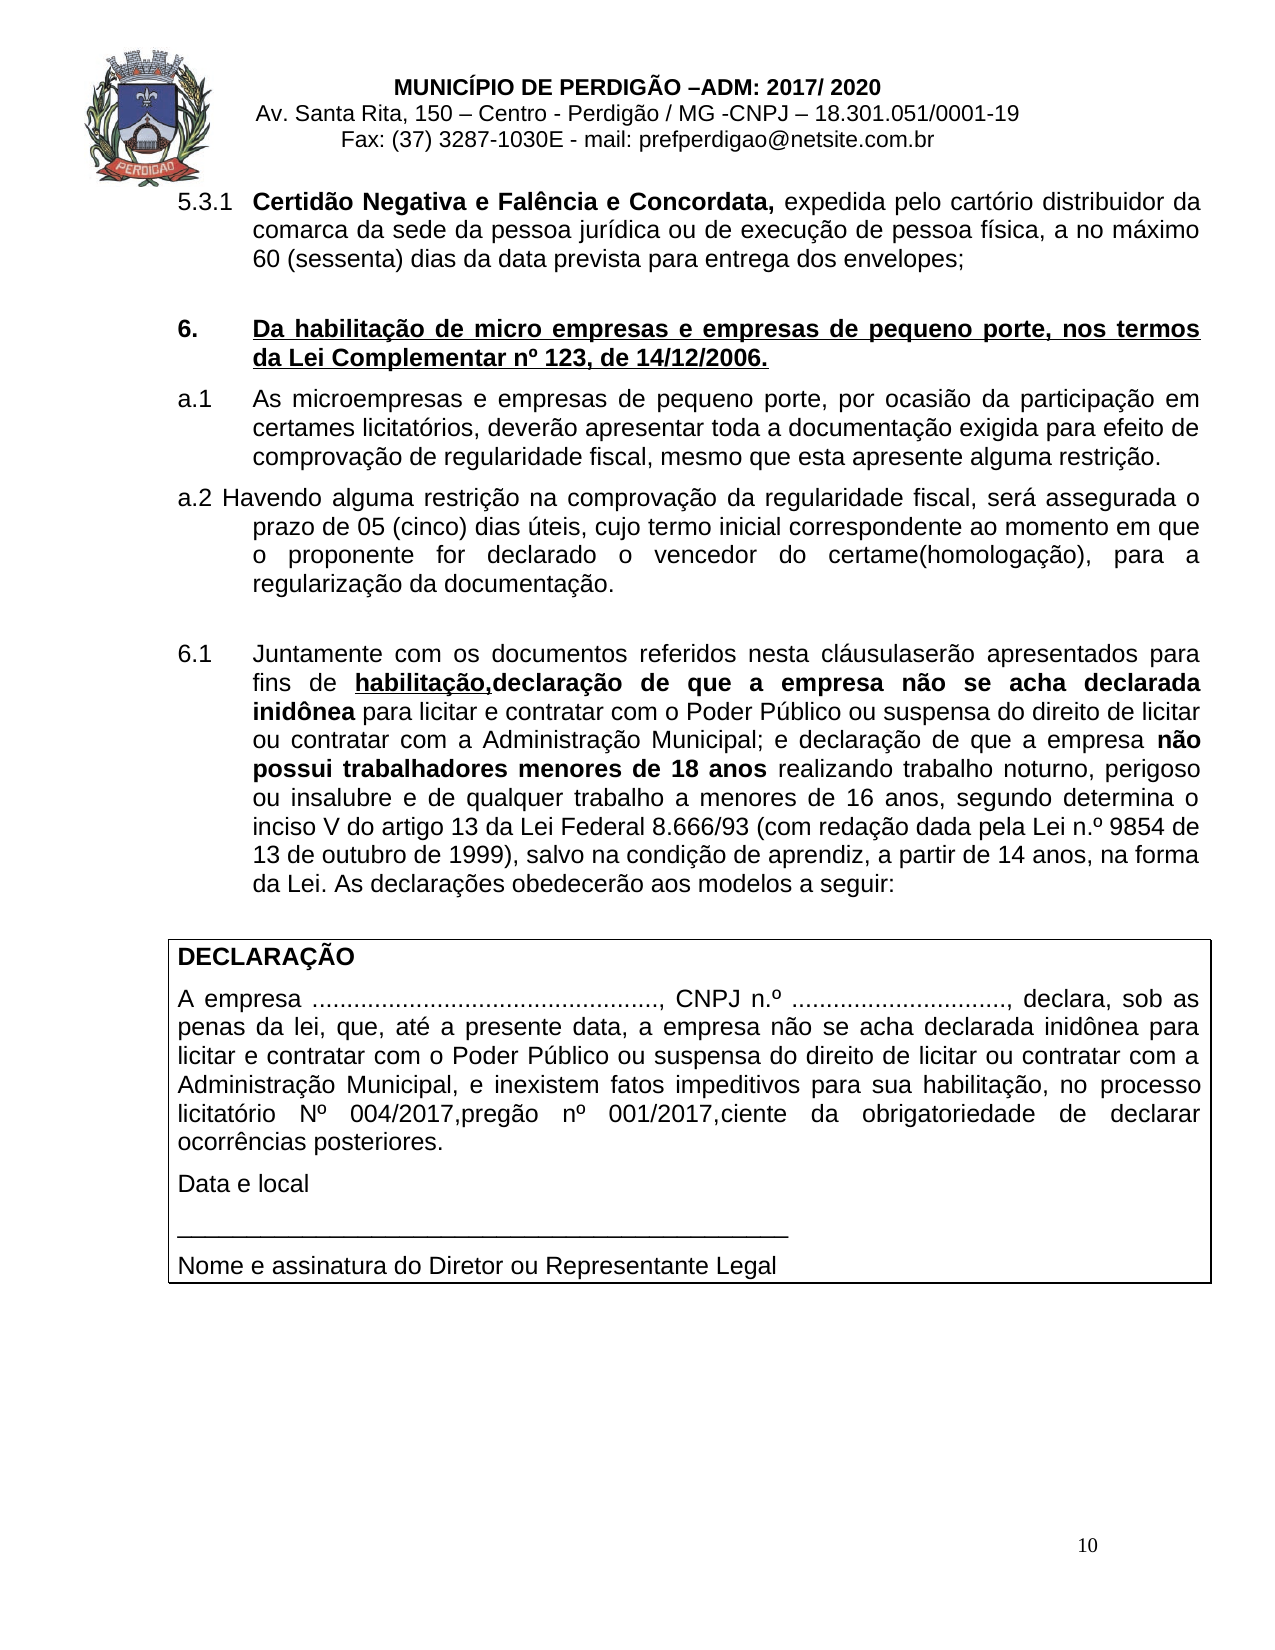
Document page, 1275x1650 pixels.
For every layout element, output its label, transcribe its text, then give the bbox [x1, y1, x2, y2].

text a.2 Havendo alguma restrição na comprovação da regularidade fiscal, será assegurada o prazo de 05 (cinco) dias úteis, cujo termo inicial correspondente ao momento em que o proponente for declarado o vencedor do certame(homologação), para a regularização da documentação. [177, 483, 1201, 598]
text a.1 As microempresas e empresas de pequeno porte, por ocasião da participação em certames licitatórios, deverão apresentar toda a documentação exigida para efeito de comprovação de regularidade fiscal, mesmo que esta apresente alguma restrição. [177, 384, 1201, 471]
text 6. Da habilitação de micro empresas e empresas de pequeno porte, nos termos da Lei Complementar nº 123, de 14/12/2006. [177, 314, 1201, 372]
text DECLARAÇÃO [169, 940, 1210, 971]
picture [84, 47, 214, 187]
text ____________________________________________ [169, 1207, 1210, 1239]
text 6.1 Juntamente com os documentos referidos nesta cláusulaserão apresentados para fins de habilitação,declaração de que a empresa não se acha declarada inidônea para licitar e contratar com o Poder Público ou suspensa do direito de licitar ou contratar com a Administração Municipal; e declaração de que a empresa não possui trabalhadores menores de 18 anos realizando trabalho noturno, perigoso ou insalubre e de qualquer trabalho a menores de 16 anos, segundo determina o inciso V do artigo 13 da Lei Federal 8.666/93 (com redação dada pela Lei n.º 9854 de 13 de outubro de 1999), salvo na condição de aprendiz, a partir de 14 anos, na forma da Lei. As declarações obedecerão aos modelos a seguir: [177, 639, 1201, 898]
text Nome e assinatura do Diretor ou Representante Legal [169, 1248, 1210, 1282]
text Data e local [169, 1166, 1210, 1197]
text 5.3.1 Certidão Negativa e Falência e Concordata, expedida pelo cartório distribuidor da comarca da sede da pessoa jurídica ou de execução de pessoa física, a no máximo 60 (sessenta) dias da data prevista para entrega dos envelopes; [177, 177, 1201, 273]
text A empresa .................................................., CNPJ n.º ..............................., declara, sob as penas da lei, que, até a presente data, a empresa não se acha declarada inidônea para licitar e contratar com o Poder Público ou suspensa do direito de licitar ou contratar com a Administração Municipal, e inexistem fatos impeditivos para sua habilitação, no processo licitatório Nº 004/2017,pregão nº 001/2017,ciente da obrigatoriedade de declarar ocorrências posteriores. [169, 981, 1210, 1156]
